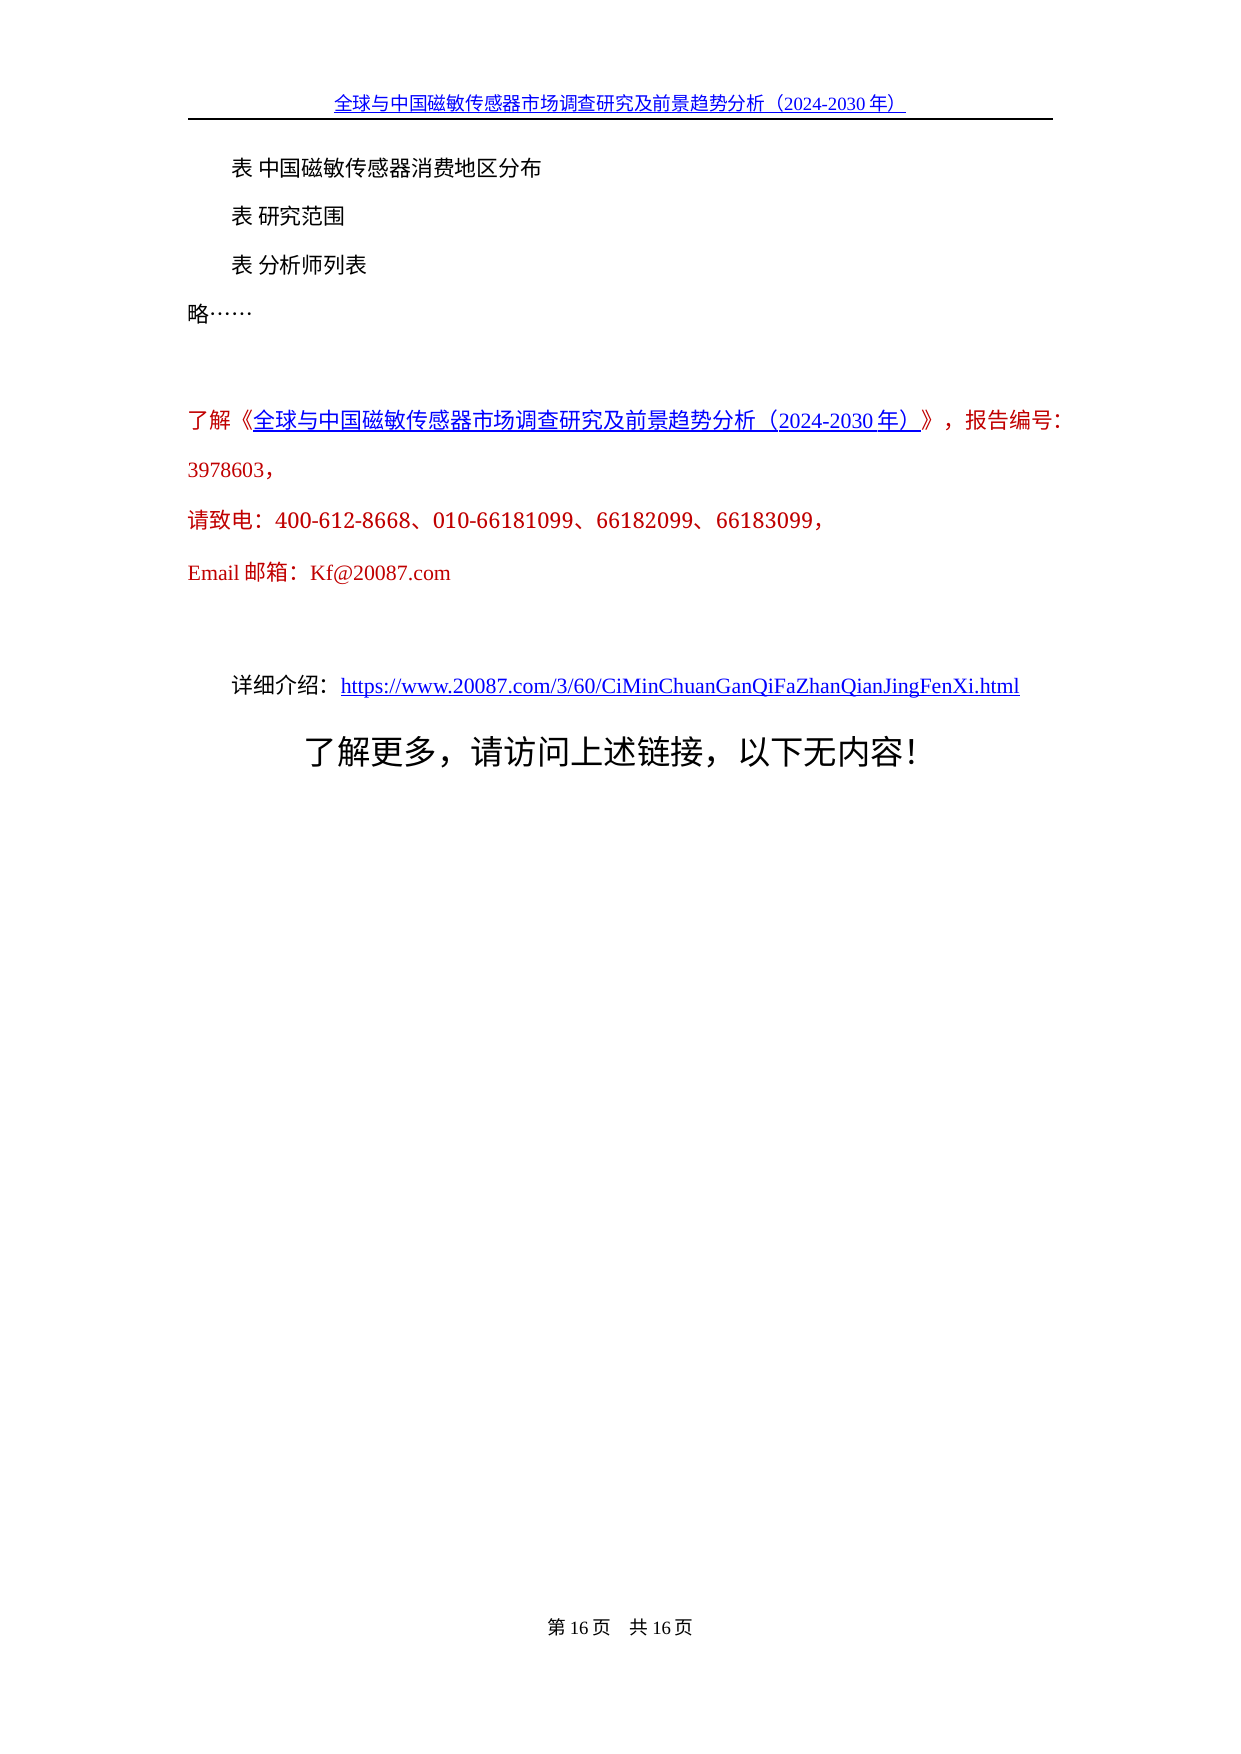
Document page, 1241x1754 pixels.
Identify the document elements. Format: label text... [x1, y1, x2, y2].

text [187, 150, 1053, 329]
text Email邮箱：Kf@20087.com [187, 555, 1053, 587]
title 了解更多，请访问上述链接，以下无内容！ [187, 718, 1053, 783]
text 了解《全球与中国磁敏传感器市场调查研究及前景趋势分析（2024-2030年）》，报告编号：3978603， [187, 403, 1053, 484]
text 详细介绍：https://www.20087.com/3/60/CiMinChuanGanQiFaZhanQianJingFenXi.html [187, 668, 1053, 700]
text 请致电：400-612-8668、010-66181099、66182099、66183099， [187, 503, 1053, 536]
